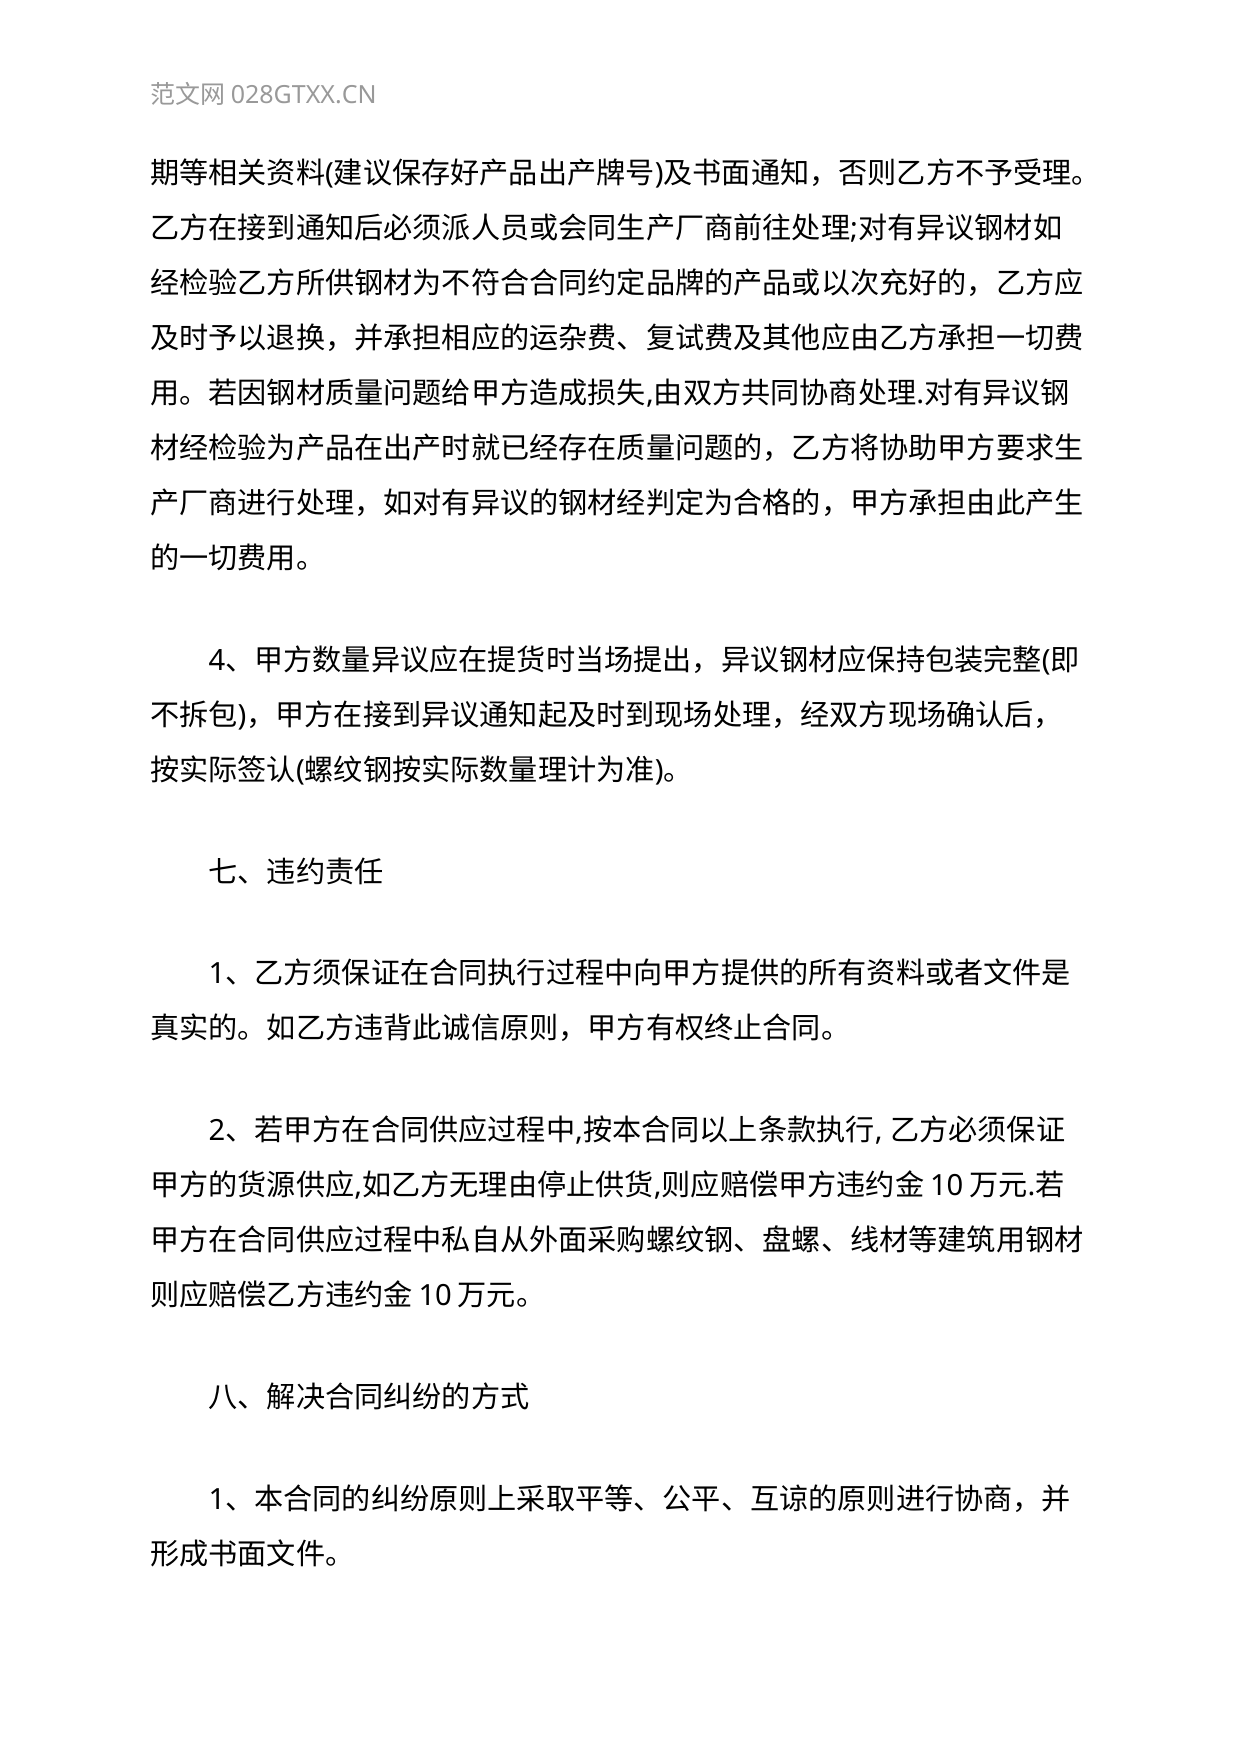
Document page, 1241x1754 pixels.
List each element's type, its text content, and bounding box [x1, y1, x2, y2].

text 2、若甲方在合同供应过程中,按本合同以上条款执行, 乙方必须保证甲方的货源供应,如乙方无理由停止供货,则应赔偿甲方违约金10万元.若甲方在合同供应过程中私自从外面采购螺纹钢、盘螺、线材等建筑用钢材则应赔偿乙方违约金10万元。 [150, 1107, 1090, 1314]
text 1、本合同的纠纷原则上采取平等、公平、互谅的原则进行协商，并形成书面文件。 [150, 1476, 1090, 1573]
text 七、违约责任 [150, 848, 1090, 891]
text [150, 150, 1090, 577]
text 4、甲方数量异议应在提货时当场提出，异议钢材应保持包装完整(即不拆包)，甲方在接到异议通知起及时到现场处理，经双方现场确认后，按实际签认(螺纹钢按实际数量理计为准)。 [150, 636, 1090, 789]
text 1、乙方须保证在合同执行过程中向甲方提供的所有资料或者文件是真实的。如乙方违背此诚信原则，甲方有权终止合同。 [150, 950, 1090, 1047]
text 八、解决合同纠纷的方式 [150, 1374, 1090, 1416]
